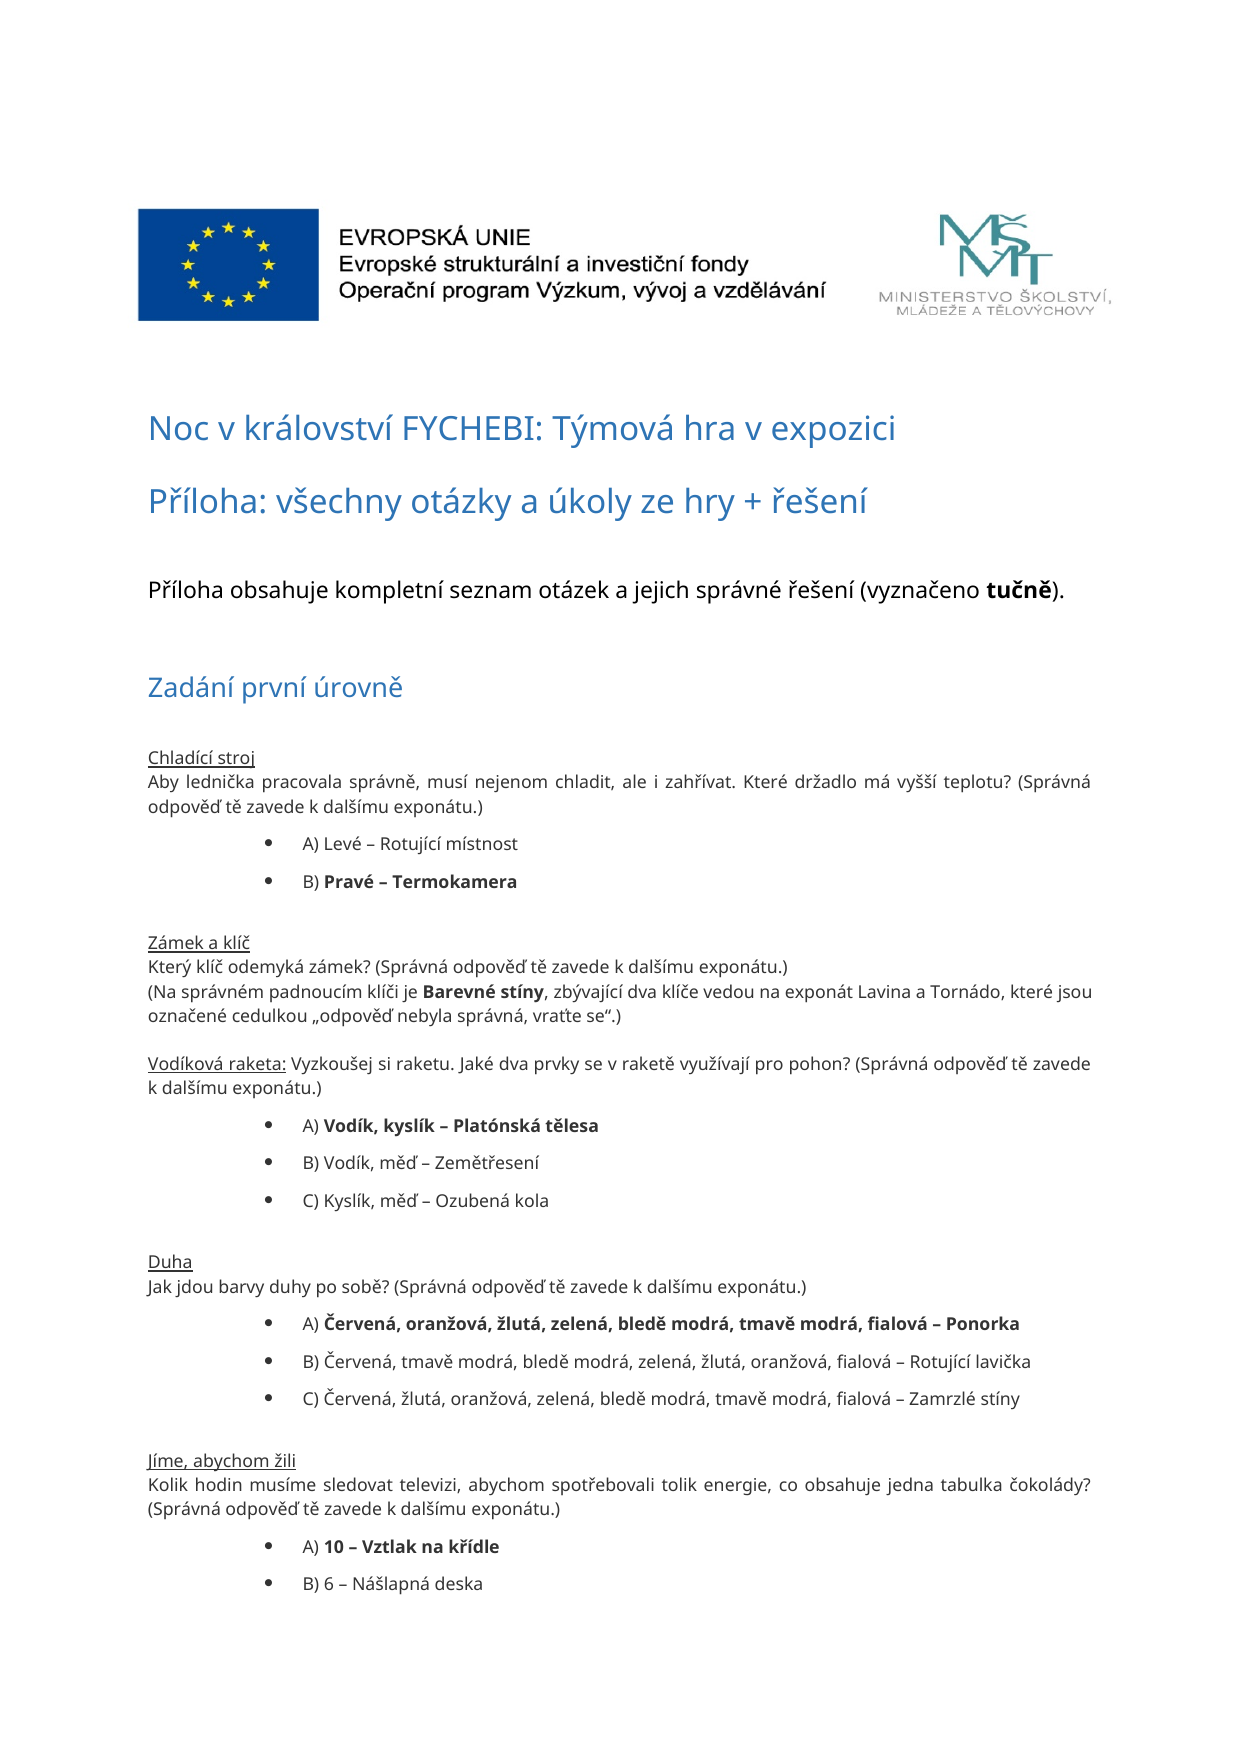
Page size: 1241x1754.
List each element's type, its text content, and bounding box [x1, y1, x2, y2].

list B) Pravé – Termokamera [265, 856, 1093, 893]
text Aby lednička pracovala správně, musí nejenom chladit, ale i zahřívat. Které držadlo má vyšší teplotu? (Správná odpověď tě zavede k dalšímu exponátu.) [148, 770, 1093, 818]
text Příloha obsahuje kompletní seznam otázek a jejich správné řešení (vyznačeno tučně). [148, 574, 1093, 605]
list B) Červená, tmavě modrá, bledě modrá, zelená, žlutá, oranžová, fialová – Rotující lavička [265, 1336, 1093, 1373]
text Jíme, abychom žili [148, 1448, 1093, 1472]
subtitle Zadání první úrovně [148, 668, 1093, 705]
list B) Vodík, měď – Zemětřesení [265, 1137, 1093, 1175]
list C) Červená, žlutá, oranžová, zelená, bledě modrá, tmavě modrá, fialová – Zamrzlé stíny [265, 1373, 1093, 1411]
picture [77, 153, 1171, 376]
list C) Kyslík, měď – Ozubená kola [265, 1175, 1093, 1212]
text Zámek a klíč [148, 931, 1093, 955]
list A) 10 – Vztlak na křídle [265, 1521, 1093, 1558]
text Duha Jak jdou barvy duhy po sobě? (Správná odpověď tě zavede k dalšímu exponátu.) [148, 1250, 1093, 1298]
subtitle Noc v království FYCHEBI: Týmová hra v expozici [148, 376, 1093, 450]
text Vodíková raketa: Vyzkoušej si raketu. Jaké dva prvky se v raketě využívají pro pohon? (Správná odpověď tě zavede k dalšímu exponátu.) [148, 1052, 1093, 1100]
text Kolik hodin musíme sledovat televizi, abychom spotřebovali tolik energie, co obsahuje jedna tabulka čokolády? (Správná odpověď tě zavede k dalšímu exponátu.) [148, 1472, 1093, 1521]
list B) 6 – Nášlapná deska [265, 1558, 1093, 1596]
text Chladící stroj [148, 746, 1093, 770]
list A) Červená, oranžová, žlutá, zelená, bledě modrá, tmavě modrá, fialová – Ponorka [265, 1298, 1093, 1336]
list A) Vodík, kyslík – Platónská tělesa [265, 1100, 1093, 1137]
text Který klíč odemyká zámek? (Správná odpověď tě zavede k dalšímu exponátu.) [148, 955, 1093, 979]
list A) Levé – Rotující místnost [265, 818, 1093, 856]
subtitle Příloha: všechny otázky a úkoly ze hry + řešení [148, 478, 1093, 524]
text (Na správném padnoucím klíči je Barevné stíny, zbývající dva klíče vedou na exponát Lavina a Tornádo, které jsou označené cedulkou „odpověď nebyla správná, vraťte se“.) [148, 979, 1093, 1027]
